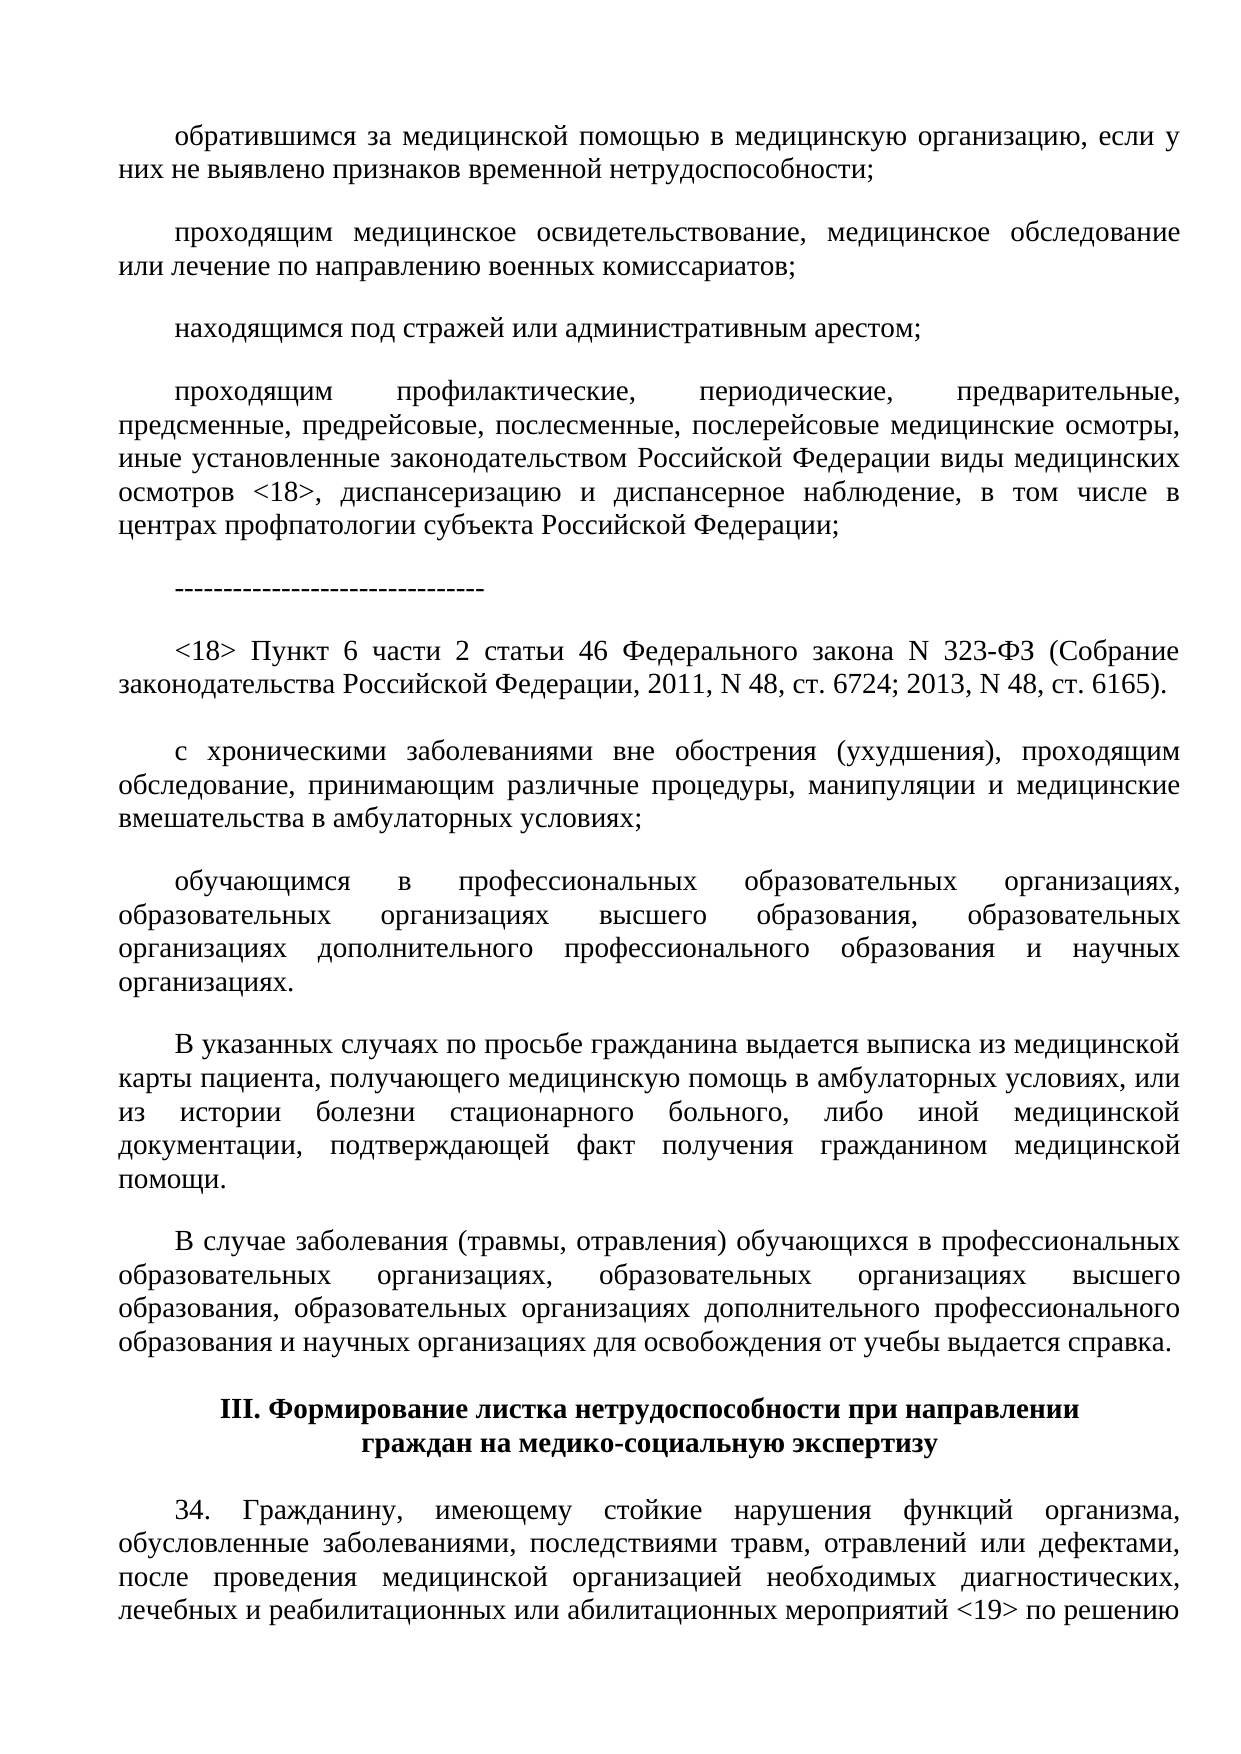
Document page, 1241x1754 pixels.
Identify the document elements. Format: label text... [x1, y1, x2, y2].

text обратившимся за медицинской помощью в медицинскую организацию, если у них не выявлено признаков временной нетрудоспособности; [118, 118, 1181, 185]
text проходящим профилактические, периодические, предварительные, предсменные, предрейсовые, послесменные, послерейсовые медицинские осмотры, иные установленные законодательством Российской Федерации виды медицинских осмотров <18>, диспансеризацию и диспансерное наблюдение, в том числе в центрах профпатологии субъекта Российской Федерации; [118, 373, 1181, 541]
text <18> Пункт 6 части 2 статьи 46 Федерального закона N 323-ФЗ (Собрание законодательства Российской Федерации, 2011, N 48, ст. 6724; 2013, N 48, ст. 6165). [118, 633, 1181, 700]
title граждан на медико-социальную экспертизу [118, 1425, 1181, 1458]
text В указанных случаях по просьбе гражданина выдается выписка из медицинской карты пациента, получающего медицинскую помощь в амбулаторных условиях, или из истории болезни стационарного больного, либо иной медицинской документации, подтверждающей факт получения гражданином медицинской помощи. [118, 1027, 1181, 1194]
text -------------------------------- [118, 570, 1181, 604]
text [118, 1492, 1181, 1626]
text В случае заболевания (травмы, отравления) обучающихся в профессиональных образовательных организациях, образовательных организациях высшего образования, образовательных организациях дополнительного профессионального образования и научных организациях для освобождения от учебы выдается справка. [118, 1223, 1181, 1358]
title III. Формирование листка нетрудоспособности при направлении [118, 1391, 1181, 1425]
text находящимся под стражей или административным арестом; [118, 311, 1181, 344]
text с хроническими заболеваниями вне обострения (ухудшения), проходящим обследование, принимающим различные процедуры, манипуляции и медицинские вмешательства в амбулаторных условиях; [118, 733, 1181, 834]
text проходящим медицинское освидетельствование, медицинское обследование или лечение по направлению военных комиссариатов; [118, 214, 1181, 281]
text обучающимся в профессиональных образовательных организациях, образовательных организациях высшего образования, образовательных организациях дополнительного профессионального образования и научных организациях. [118, 863, 1181, 997]
